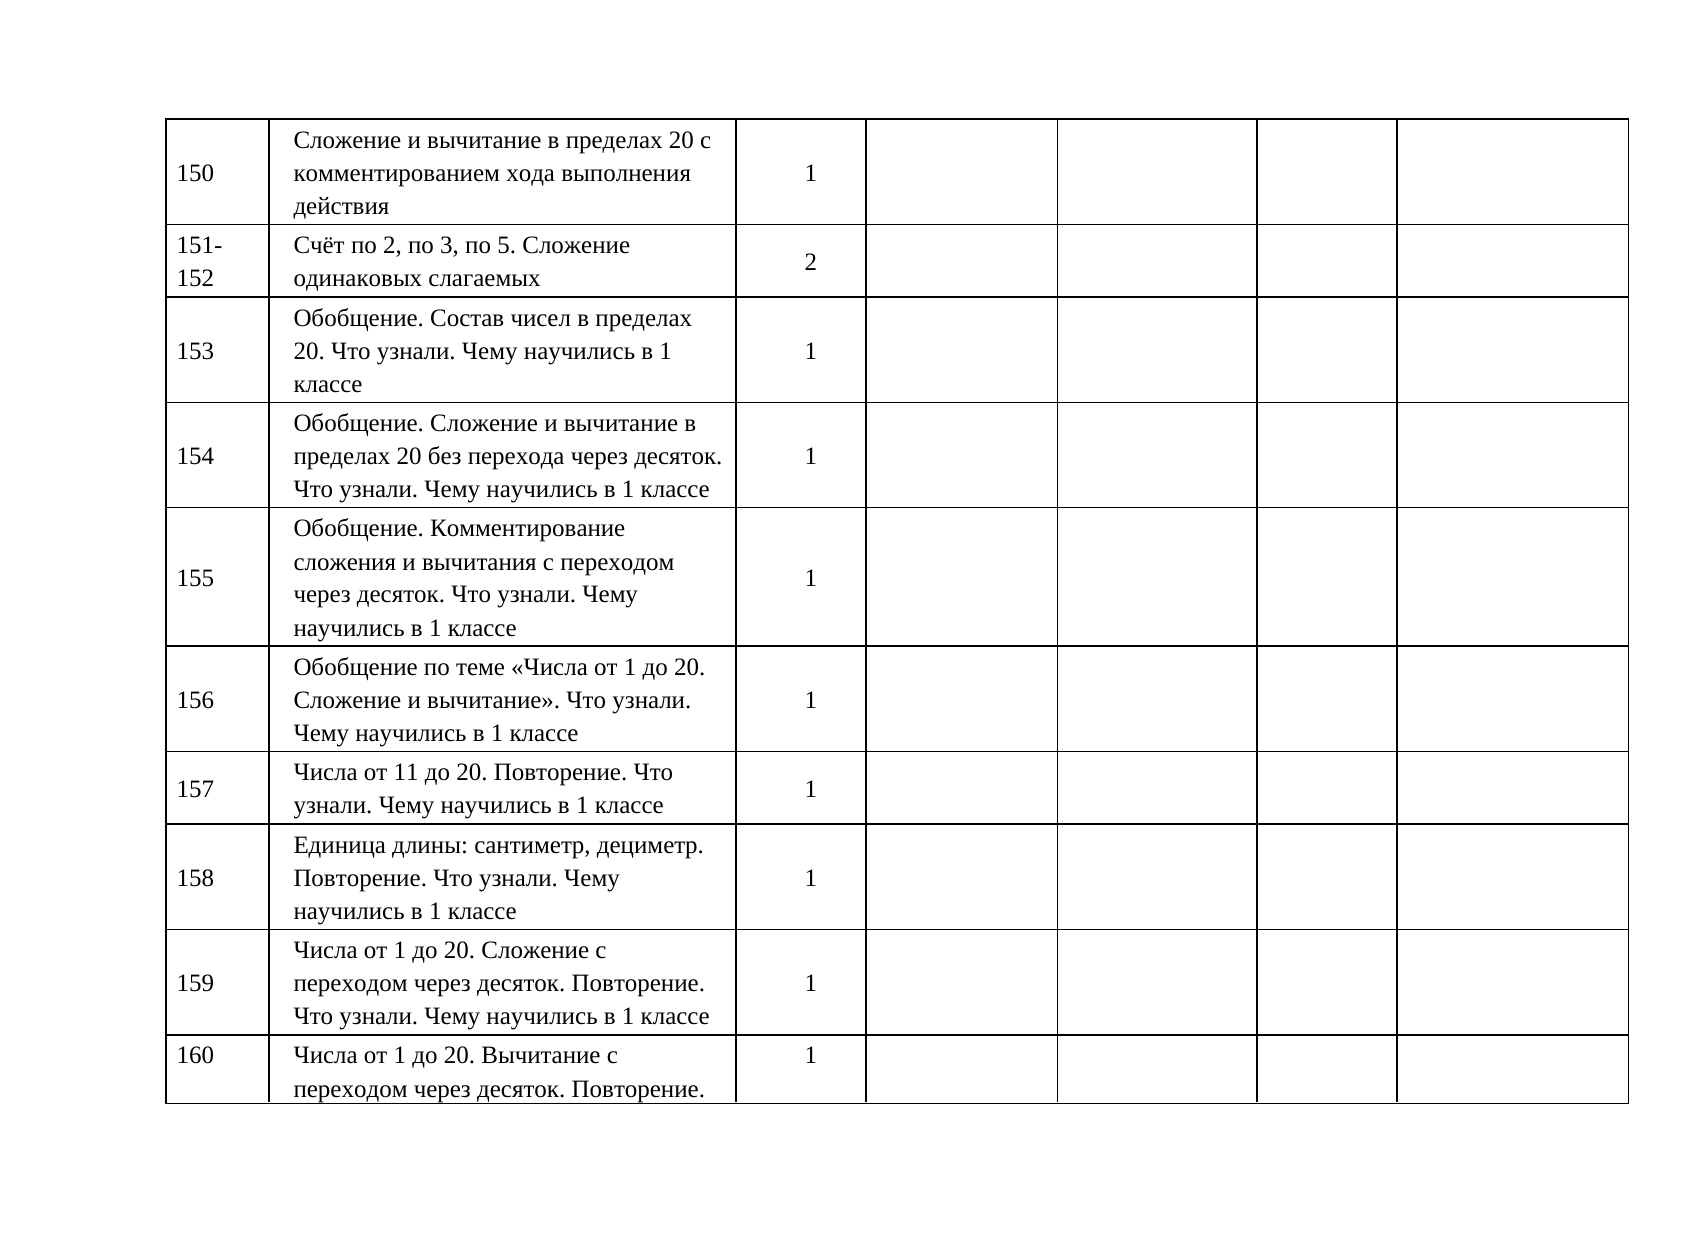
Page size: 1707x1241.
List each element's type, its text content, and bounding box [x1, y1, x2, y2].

table_cell 155 [167, 508, 268, 645]
table_cell 157 [167, 752, 268, 823]
table_cell [1258, 752, 1396, 823]
table_cell [1258, 225, 1396, 296]
table_cell [867, 825, 1057, 928]
table_cell [867, 1036, 1057, 1102]
table_cell [1058, 647, 1256, 751]
table_cell [1398, 120, 1628, 223]
table_cell [1258, 647, 1396, 751]
table_cell [867, 508, 1057, 645]
table_cell 1 [737, 647, 865, 751]
table_cell [1058, 825, 1256, 928]
table_cell 160 [167, 1036, 268, 1102]
table_cell 1 [737, 930, 865, 1034]
table_cell [1258, 120, 1396, 223]
table_cell [867, 752, 1057, 823]
table_cell [1398, 298, 1628, 401]
table_cell Обобщение. Сложение и вычитание в пределах 20 без перехода через десяток. Что узнали. Чему научились в 1 классе [270, 403, 735, 507]
table_cell 154 [167, 403, 268, 507]
table_cell [1058, 298, 1256, 401]
table_cell [1258, 825, 1396, 928]
table_cell Сложение и вычитание в пределах 20 с комментированием хода выполнения действия [270, 120, 735, 223]
table_cell 151-152 [167, 225, 268, 296]
table_cell Обобщение. Комментирование сложения и вычитания с переходом через десяток. Что узнали. Чему научились в 1 классе [270, 508, 735, 645]
table_cell [1258, 403, 1396, 507]
table_cell [867, 647, 1057, 751]
table_cell 150 [167, 120, 268, 223]
table_cell [1398, 930, 1628, 1034]
table_cell [1398, 825, 1628, 928]
table_cell [867, 120, 1057, 223]
table_cell 1 [737, 752, 865, 823]
table_cell [1258, 1036, 1396, 1102]
table_cell [1398, 225, 1628, 296]
table_cell [1058, 120, 1256, 223]
table_cell [867, 403, 1057, 507]
table_cell [867, 930, 1057, 1034]
table_cell Счёт по 2, по 3, по 5. Сложение одинаковых слагаемых [270, 225, 735, 296]
table_cell 1 [737, 1036, 865, 1102]
table_cell [1398, 508, 1628, 645]
table_cell Обобщение. Состав чисел в пределах 20. Что узнали. Чему научились в 1 классе [270, 298, 735, 401]
table_cell [1258, 930, 1396, 1034]
table_cell Числа от 11 до 20. Повторение. Что узнали. Чему научились в 1 классе [270, 752, 735, 823]
table_cell 2 [737, 225, 865, 296]
table_cell [1398, 752, 1628, 823]
table_cell [1258, 508, 1396, 645]
table_cell [1258, 298, 1396, 401]
table_cell 153 [167, 298, 268, 401]
table_cell Числа от 1 до 20. Сложение с переходом через десяток. Повторение. Что узнали. Чему научились в 1 классе [270, 930, 735, 1034]
table_cell 1 [737, 298, 865, 401]
table_cell [1398, 403, 1628, 507]
table_cell 1 [737, 403, 865, 507]
table_cell 1 [737, 508, 865, 645]
table_cell [1058, 403, 1256, 507]
table_cell [1058, 930, 1256, 1034]
table_cell [1398, 1036, 1628, 1102]
table_cell 159 [167, 930, 268, 1034]
table_cell [867, 298, 1057, 401]
table_cell 1 [737, 120, 865, 223]
table_cell [1058, 1036, 1256, 1102]
table_cell Единица длины: сантиметр, дециметр. Повторение. Что узнали. Чему научились в 1 классе [270, 825, 735, 928]
table_cell [1058, 225, 1256, 296]
table_cell 158 [167, 825, 268, 928]
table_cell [270, 1036, 735, 1102]
table_cell 156 [167, 647, 268, 751]
table_cell [1398, 647, 1628, 751]
table_cell Обобщение по теме «Числа от 1 до 20. Сложение и вычитание». Что узнали. Чему научились в 1 классе [270, 647, 735, 751]
table_cell [1058, 508, 1256, 645]
table_cell [1058, 752, 1256, 823]
table_cell 1 [737, 825, 865, 928]
table_cell [867, 225, 1057, 296]
